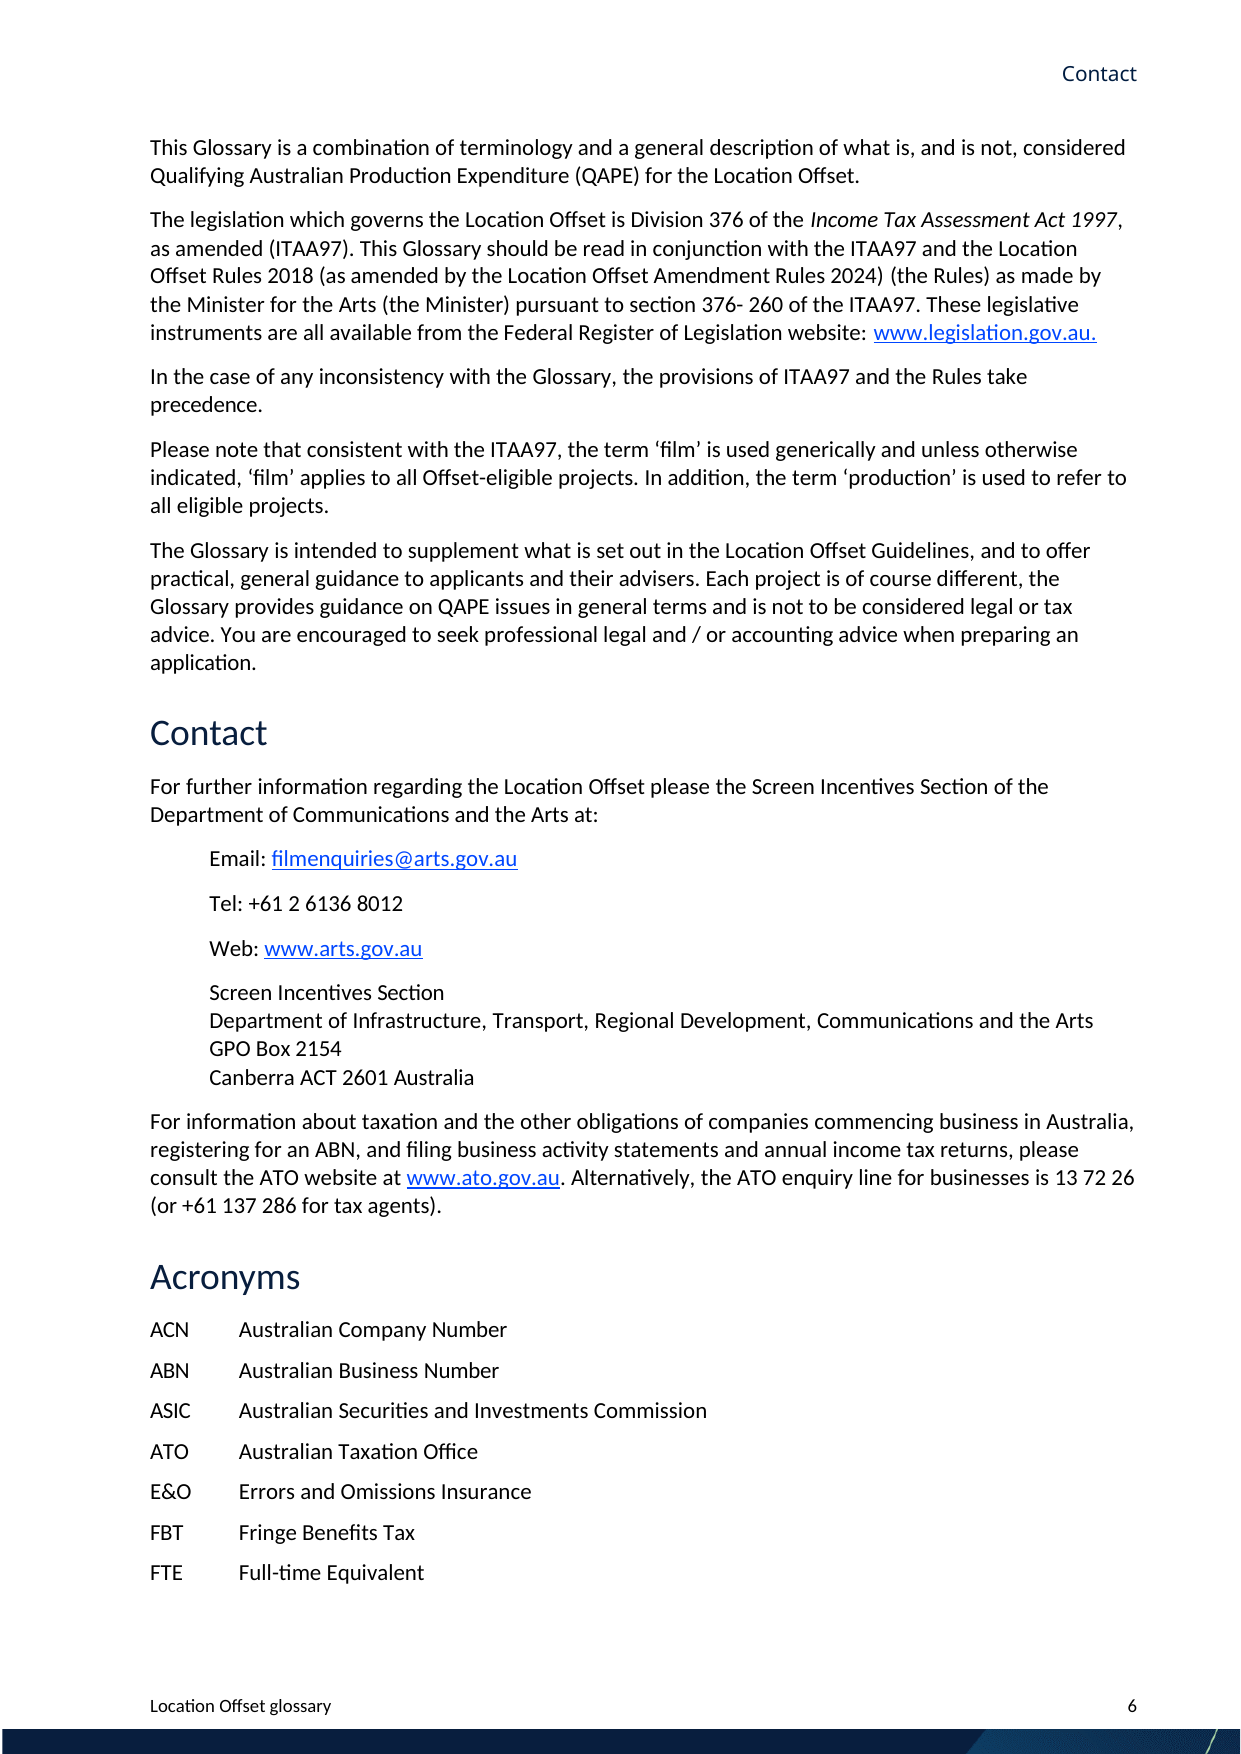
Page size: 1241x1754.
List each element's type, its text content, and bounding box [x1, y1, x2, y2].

text ASIC Australian Securities and Investments Commission [150, 1396, 1137, 1424]
text The Glossary is intended to supplement what is set out in the Location Offset Guidelines, and to offer practical, general guidance to applicants and their advisers. Each project is of course different, the Glossary provides guidance on QAPE issues in general terms and is not to be considered legal or tax advice. You are encouraged to seek professional legal and / or accounting advice when preparing an application. [150, 536, 1137, 676]
text Email: filmenquiries@arts.gov.au [209, 844, 1137, 872]
text FTE Full-time Equivalent [150, 1558, 1137, 1586]
text The legislation which governs the Location Offset is Division 376 of the Income Tax Assessment Act 1997, as amended (ITAA97). This Glossary should be read in conjunction with the ITAA97 and the Location Offset Rules 2018 (as amended by the Location Offset Amendment Rules 2024) (the Rules) as made by the Minister for the Arts (the Minister) pursuant to section 376- 260 of the ITAA97. These legislative instruments are all available from the Federal Register of Legislation website: www.legislation.gov.au. [150, 206, 1137, 346]
text ACN Australian Company Number [150, 1315, 1137, 1343]
text For further information regarding the Location Offset please the Screen Incentives Section of the Department of Communications and the Arts at: [150, 772, 1137, 828]
text Tel: +61 2 6136 8012 [209, 889, 1137, 917]
text ATO Australian Taxation Office [150, 1437, 1137, 1465]
subtitle Acronyms [150, 1253, 1137, 1298]
text Screen Incentives Section Department of Infrastructure, Transport, Regional Development, Communications and the Arts GPO Box 2154 Canberra ACT 2601 Australia [209, 978, 1137, 1091]
picture [2, 1729, 1241, 1754]
subtitle Contact [150, 709, 1137, 755]
text E&O Errors and Omissions Insurance [150, 1477, 1137, 1505]
text This Glossary is a combination of terminology and a general description of what is, and is not, considered Qualifying Australian Production Expenditure (QAPE) for the Location Offset. [150, 133, 1137, 189]
text ABN Australian Business Number [150, 1356, 1137, 1384]
text FBT Fringe Benefits Tax [150, 1518, 1137, 1546]
text Please note that consistent with the ITAA97, the term ‘film’ is used generically and unless otherwise indicated, ‘film’ applies to all Offset-eligible projects. In addition, the term ‘production’ is used to refer to all eligible projects. [150, 435, 1137, 519]
text For information about taxation and the other obligations of companies commencing business in Australia, registering for an ABN, and filing business activity statements and annual income tax returns, please consult the ATO website at www.ato.gov.au. Alternatively, the ATO enquiry line for businesses is 13 72 26 (or +61 137 286 for tax agents). [150, 1107, 1137, 1219]
text Web: www.arts.gov.au [209, 934, 1137, 962]
text In the case of any inconsistency with the Glossary, the provisions of ITAA97 and the Rules take precedence. [150, 362, 1137, 418]
